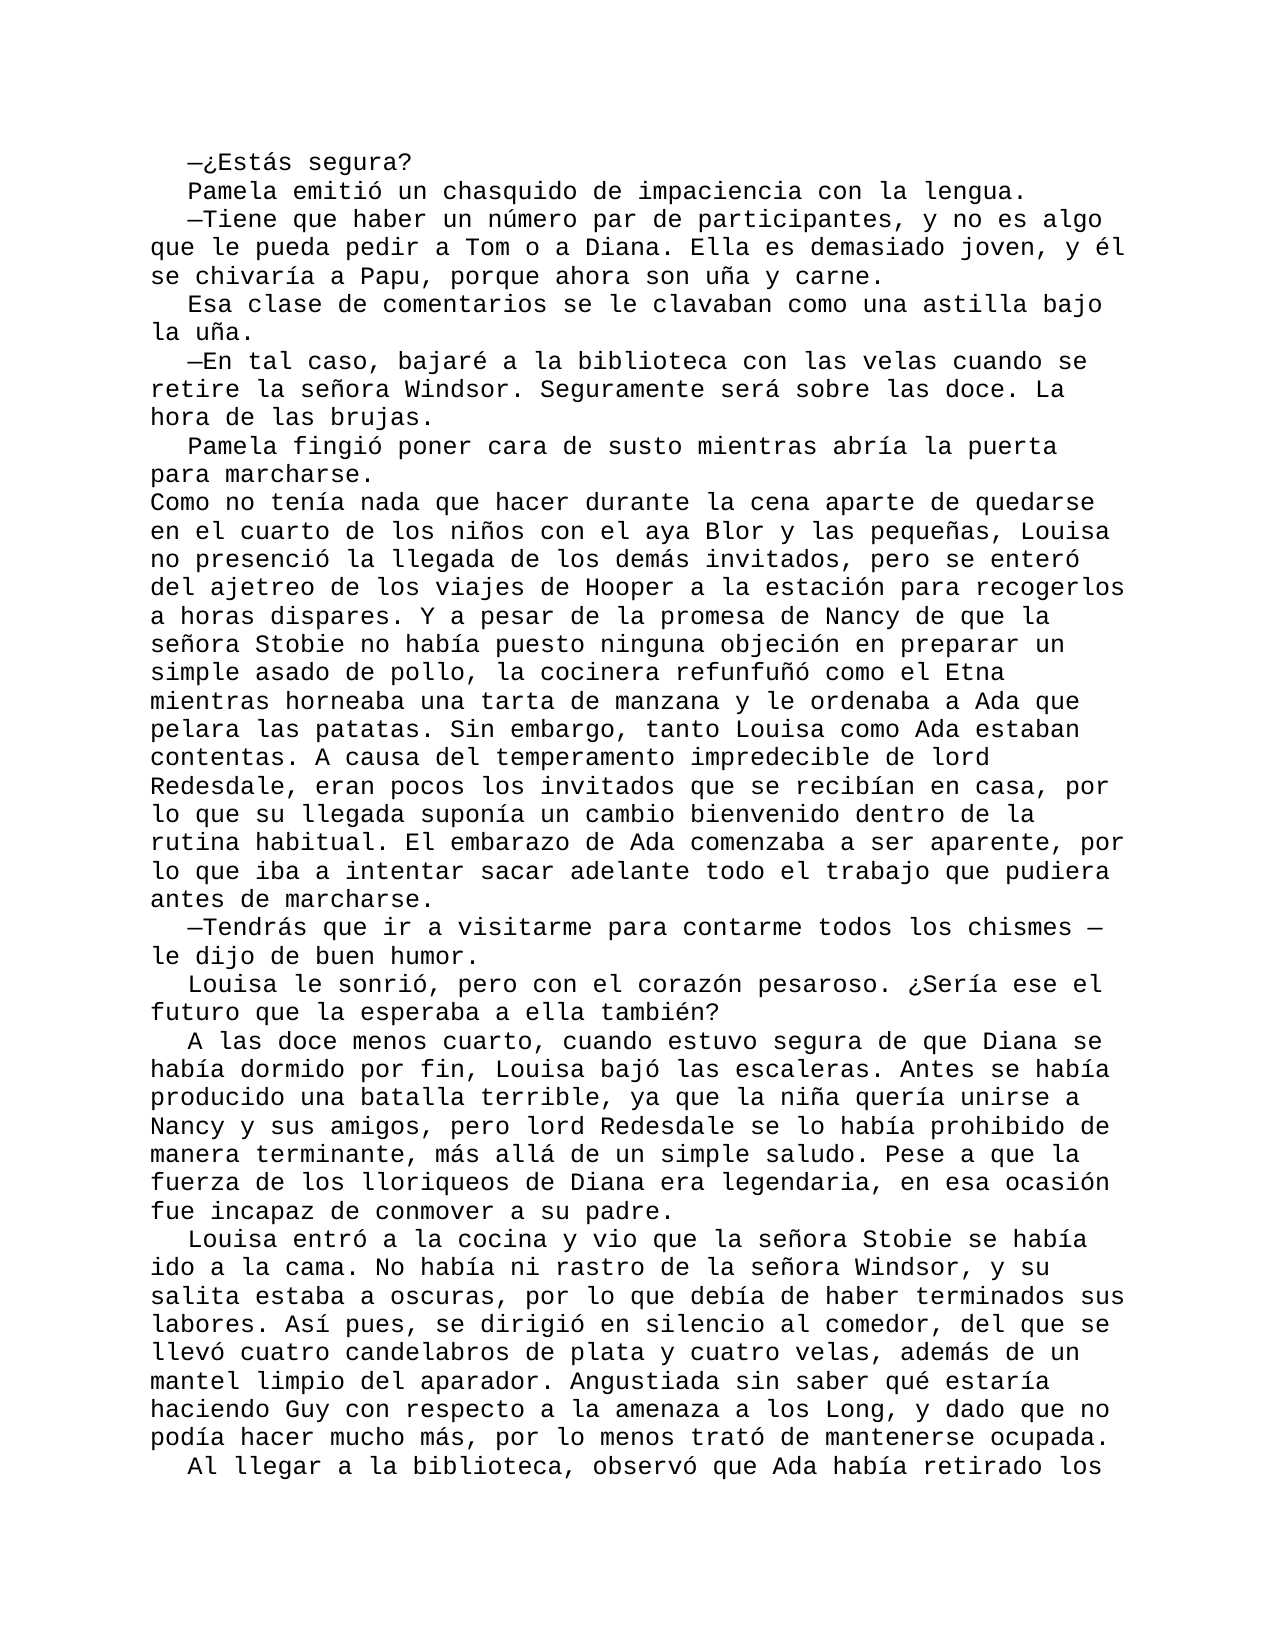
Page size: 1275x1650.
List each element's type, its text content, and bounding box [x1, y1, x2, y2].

text Louisa entró a la cocina y vio que la señora Stobie se había ido a la cama. No había ni rastro de la señora Windsor, y su salita estaba a oscuras, por lo que debía de haber terminados sus labores. Así pues, se dirigió en silencio al comedor, del que se llevó cuatro candelabros de plata y cuatro velas, además de un mantel limpio del aparador. Angustiada sin saber qué estaría haciendo Guy con respecto a la amenaza a los Long, y dado que no podía hacer mucho más, por lo menos trató de mantenerse ocupada. [150, 1227, 1125, 1453]
text Pamela emitió un chasquido de impaciencia con la lengua. [150, 178, 1125, 207]
text Louisa le sonrió, pero con el corazón pesaroso. ¿Sería ese el futuro que la esperaba a ella también? [150, 972, 1125, 1028]
text Como no tenía nada que hacer durante la cena aparte de quedarse en el cuarto de los niños con el aya Blor y las pequeñas, Louisa no presenció la llegada de los demás invitados, pero se enteró del ajetreo de los viajes de Hooper a la estación para recogerlos a horas dispares. Y a pesar de la promesa de Nancy de que la señora Stobie no había puesto ninguna objeción en preparar un simple asado de pollo, la cocinera refunfuñó como el Etna mientras horneaba una tarta de manzana y le ordenaba a Ada que pelara las patatas. Sin embargo, tanto Louisa como Ada estaban contentas. A causa del temperamento impredecible de lord Redesdale, eran pocos los invitados que se recibían en casa, por lo que su llegada suponía un cambio bienvenido dentro de la rutina habitual. El embarazo de Ada comenzaba a ser aparente, por lo que iba a intentar sacar adelante todo el trabajo que pudiera antes de marcharse. [150, 490, 1125, 915]
text A las doce menos cuarto, cuando estuvo segura de que Diana se había dormido por fin, Louisa bajó las escaleras. Antes se había producido una batalla terrible, ya que la niña quería unirse a Nancy y sus amigos, pero lord Redesdale se lo había prohibido de manera terminante, más allá de un simple saludo. Pese a que la fuerza de los lloriqueos de Diana era legendaria, en esa ocasión fue incapaz de conmover a su padre. [150, 1028, 1125, 1227]
text —Tendrás que ir a visitarme para contarme todos los chismes —le dijo de buen humor. [150, 915, 1125, 972]
text Pamela fingió poner cara de susto mientras abría la puerta para marcharse. [150, 433, 1125, 490]
text —En tal caso, bajaré a la biblioteca con las velas cuando se retire la señora Windsor. Seguramente será sobre las doce. La hora de las brujas. [150, 348, 1125, 433]
text Esa clase de comentarios se le clavaban como una astilla bajo la uña. [150, 292, 1125, 348]
text —Tiene que haber un número par de participantes, y no es algo que le pueda pedir a Tom o a Diana. Ella es demasiado joven, y él se chivaría a Papu, porque ahora son uña y carne. [150, 207, 1125, 292]
text —¿Estás segura? [150, 150, 1125, 178]
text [150, 1453, 1125, 1482]
